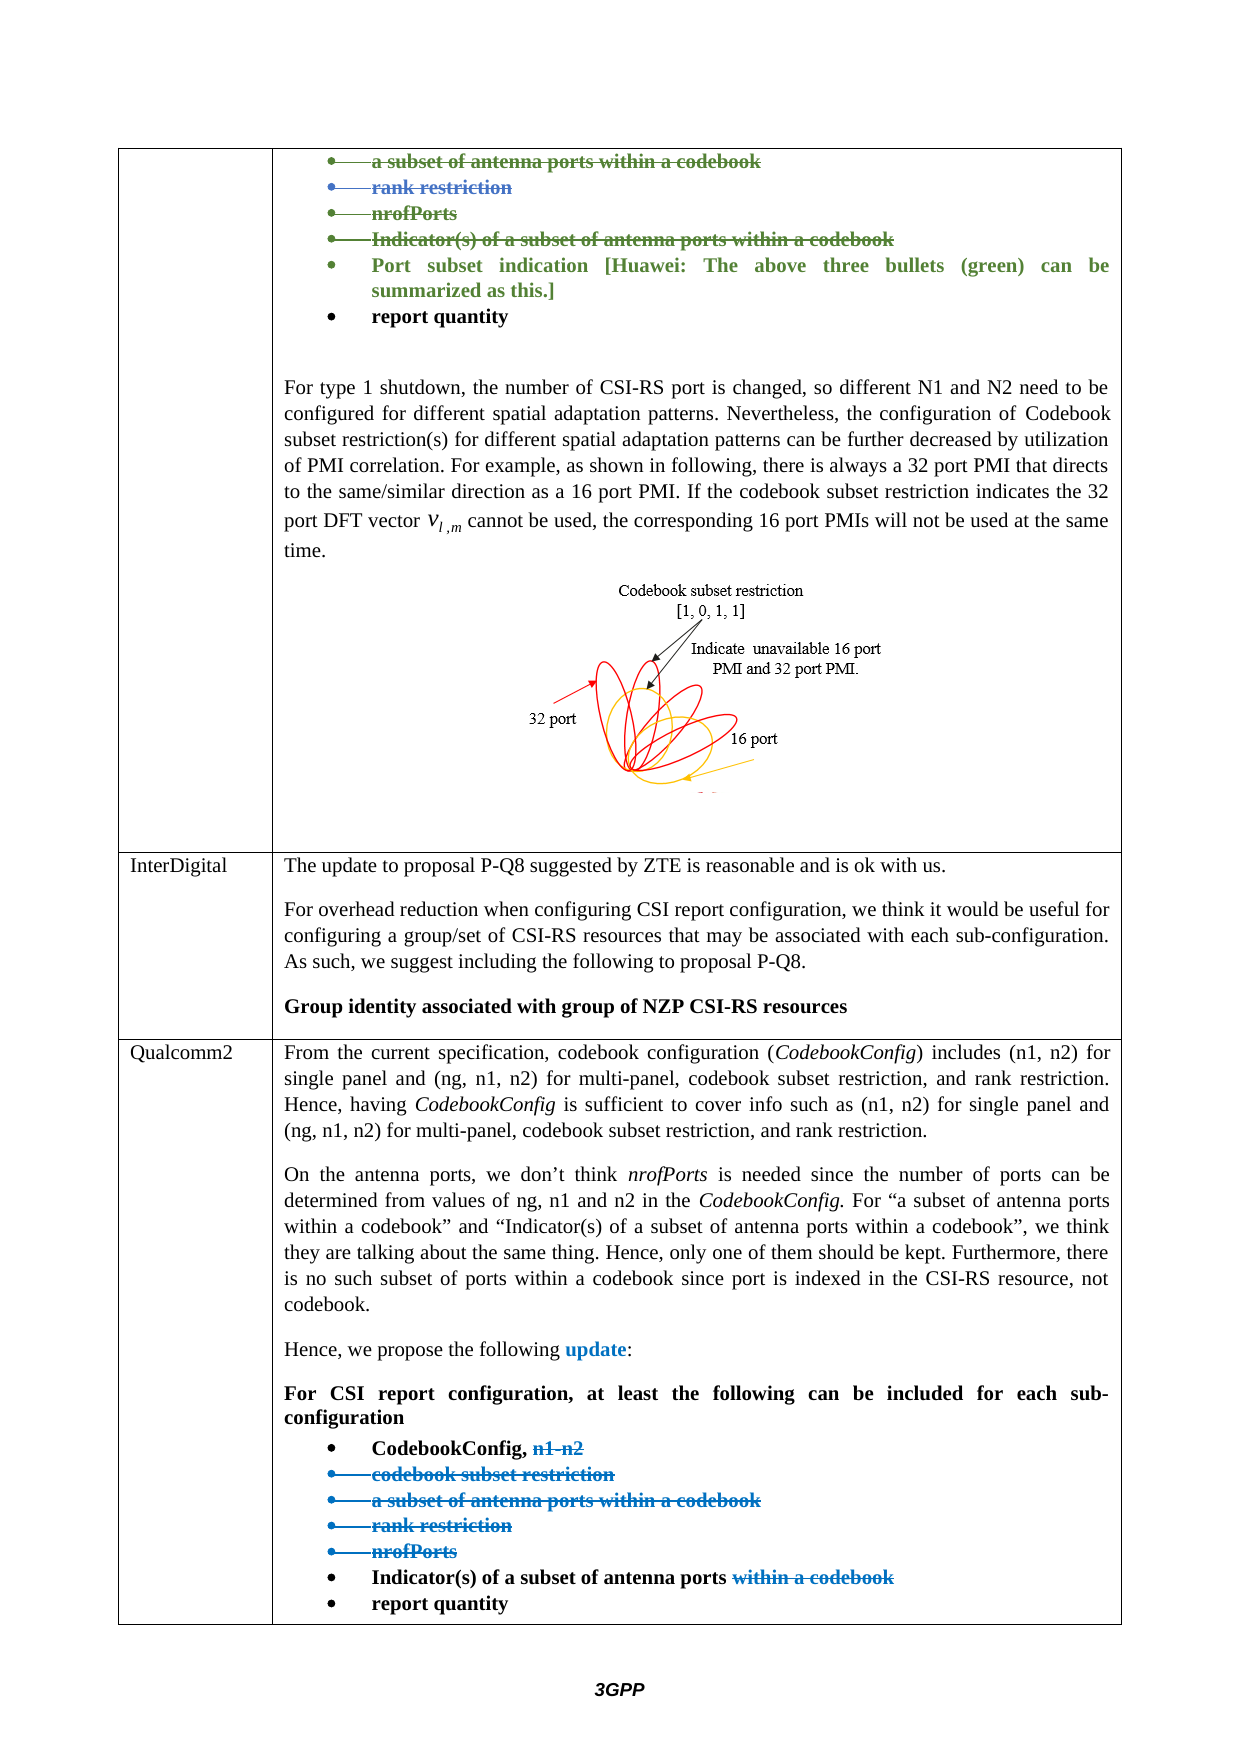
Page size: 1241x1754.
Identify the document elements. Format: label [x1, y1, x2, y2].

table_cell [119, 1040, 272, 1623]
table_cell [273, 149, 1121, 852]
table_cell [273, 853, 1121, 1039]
picture [505, 576, 890, 793]
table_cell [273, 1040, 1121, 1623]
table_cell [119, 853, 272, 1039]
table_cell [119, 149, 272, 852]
